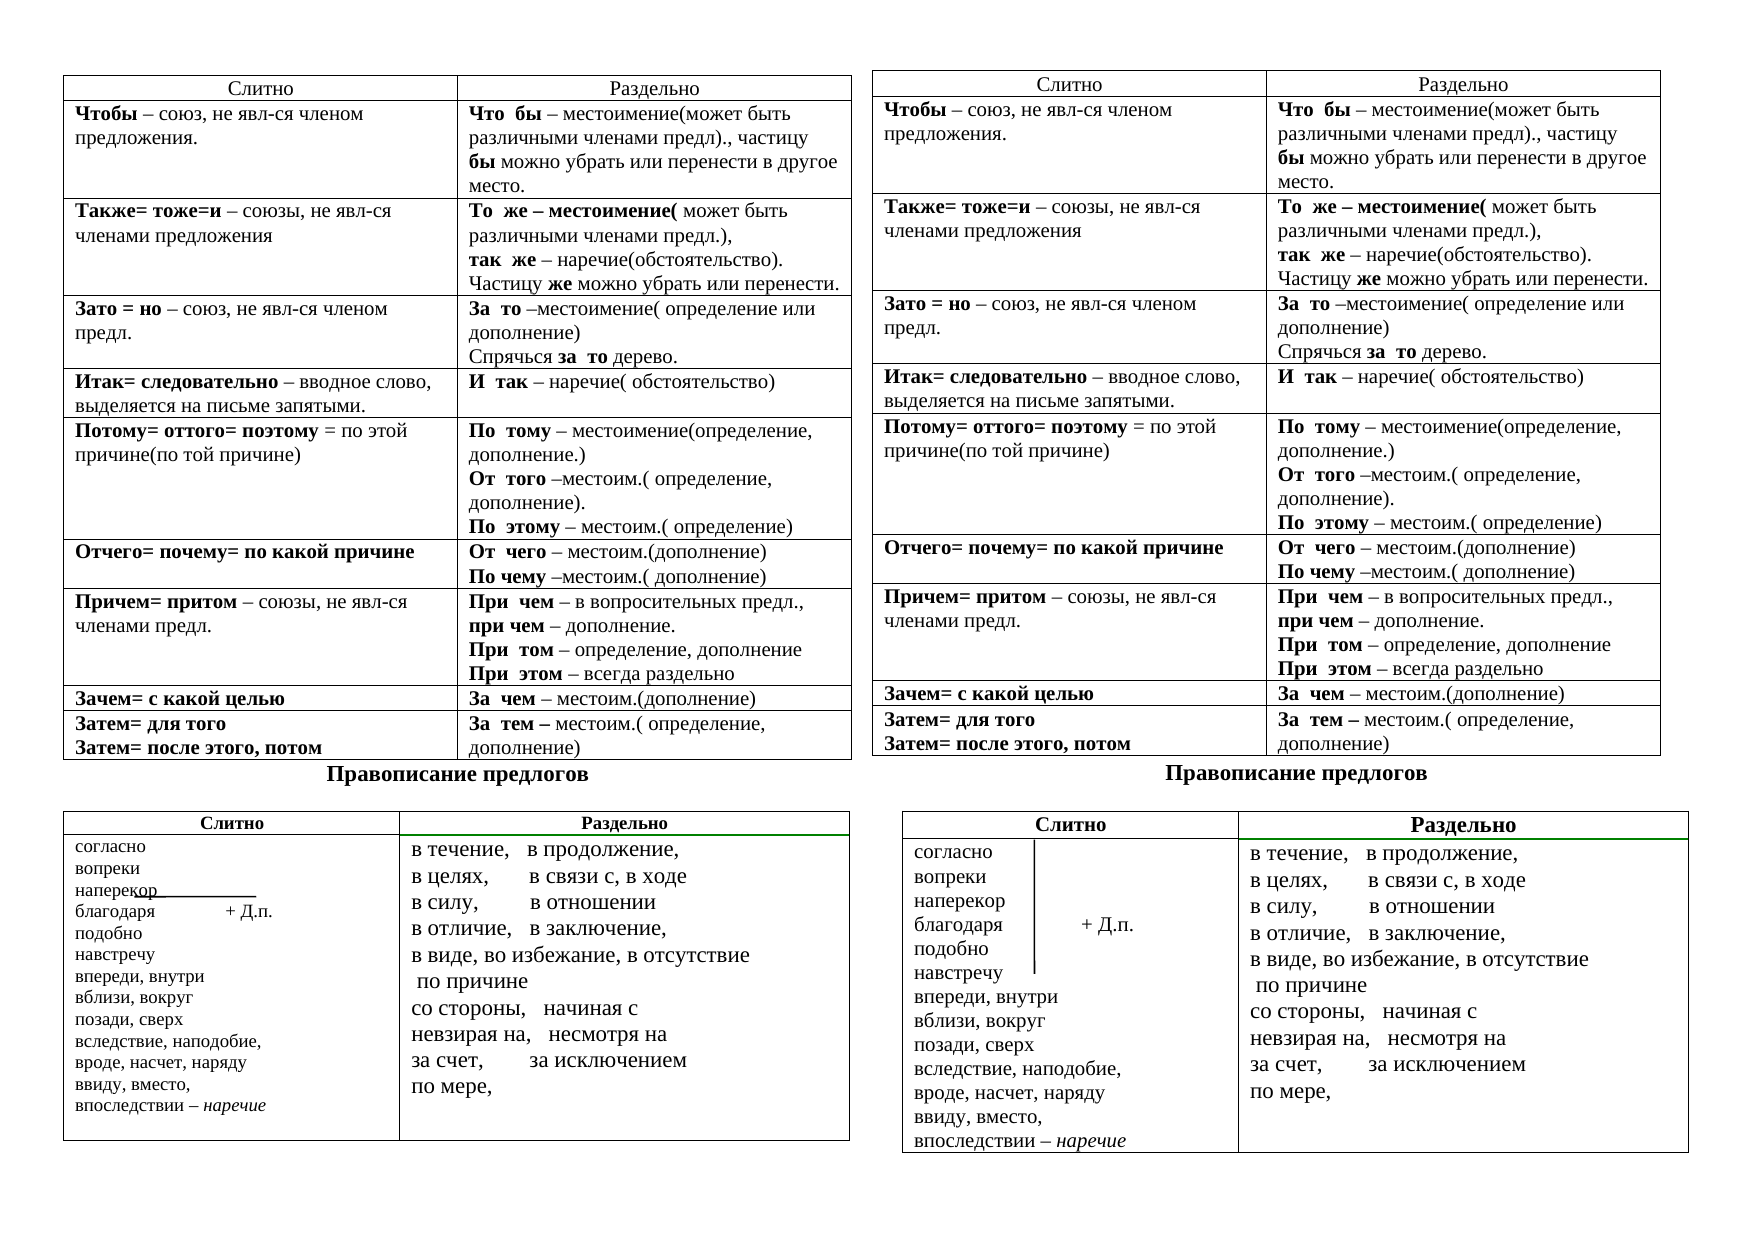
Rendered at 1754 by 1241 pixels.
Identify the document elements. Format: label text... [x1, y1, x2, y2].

table_cell При чем – в вопросительных предл., при чем – дополнение. При том – определение, дополнение При этом – всегда раздельно [458, 589, 851, 685]
table_cell От чего – местоим.(дополнение) По чему –местоим.( дополнение) [1267, 535, 1660, 583]
table_header Слитно [64, 76, 457, 100]
table_cell Отчего= почему= по какой причине [64, 540, 457, 588]
table_cell Затем= для того Затем= после этого, потом [873, 706, 1266, 754]
table_header Слитно [64, 812, 399, 834]
table_cell Потому= оттого= поэтому = по этой причине(по той причине) [873, 414, 1266, 534]
table_header Слитно [903, 812, 1238, 838]
table_cell Что бы – местоимение(может быть различными членами предл)., частицу бы можно убрать или перенести в другое место. [1267, 97, 1660, 193]
table_cell За то –местоимение( определение или дополнение) Спрячься за то дерево. [1267, 291, 1660, 363]
table_cell И так – наречие( обстоятельство) [1267, 364, 1660, 412]
table_cell Причем= притом – союзы, не явл-ся членами предл. [873, 584, 1266, 680]
table_cell Чтобы – союз, не явл-ся членом предложения. [873, 97, 1266, 193]
table_cell Потому= оттого= поэтому = по этой причине(по той причине) [64, 418, 457, 538]
table_cell То же – местоимение( может быть различными членами предл.), так же – наречие(обстоятельство). Частицу же можно убрать или перенести. [1267, 194, 1660, 290]
table_cell Чтобы – союз, не явл-ся членом предложения. [64, 101, 457, 197]
table_cell За тем – местоим.( определение, дополнение) [458, 711, 851, 759]
table_cell Также= тоже=и – союзы, не явл-ся членами предложения [873, 194, 1266, 290]
table_cell От чего – местоим.(дополнение) По чему –местоим.( дополнение) [458, 540, 851, 588]
table_cell Зато = но – союз, не явл-ся членом предл. [873, 291, 1266, 363]
table_cell Зато = но – союз, не явл-ся членом предл. [64, 296, 457, 368]
text Правописание предлогов [914, 75, 1679, 786]
table_cell По тому – местоимение(определение, дополнение.) От того –местоим.( определение, дополнение). По этому – местоим.( определение) [1267, 414, 1660, 534]
table_cell За то –местоимение( определение или дополнение) Спрячься за то дерево. [458, 296, 851, 368]
table_header Раздельно [400, 812, 849, 834]
table_cell Зачем= с какой целью [873, 681, 1266, 705]
table_cell Отчего= почему= по какой причине [873, 535, 1266, 583]
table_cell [64, 835, 399, 1140]
table_cell Итак= следовательно – вводное слово, выделяется на письме запятыми. [64, 369, 457, 417]
table_cell Также= тоже=и – союзы, не явл-ся членами предложения [64, 199, 457, 295]
table_cell И так – наречие( обстоятельство) [458, 369, 851, 417]
table_header Раздельно [1239, 812, 1688, 838]
table_cell Зачем= с какой целью [64, 686, 457, 710]
table_header Слитно [873, 71, 1266, 96]
table_cell За чем – местоим.(дополнение) [458, 686, 851, 710]
table_cell Причем= притом – союзы, не явл-ся членами предл. [64, 589, 457, 685]
text Правописание предлогов [75, 760, 840, 787]
table_cell При чем – в вопросительных предл., при чем – дополнение. При том – определение, дополнение При этом – всегда раздельно [1267, 584, 1660, 680]
table_cell Итак= следовательно – вводное слово, выделяется на письме запятыми. [873, 364, 1266, 412]
table_header Раздельно [1267, 71, 1660, 96]
table_cell Затем= для того Затем= после этого, потом [64, 711, 457, 759]
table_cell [400, 836, 849, 1140]
table_cell По тому – местоимение(определение, дополнение.) От того –местоим.( определение, дополнение). По этому – местоим.( определение) [458, 418, 851, 538]
table_cell Что бы – местоимение(может быть различными членами предл)., частицу бы можно убрать или перенести в другое место. [458, 101, 851, 197]
table_header Раздельно [458, 76, 851, 100]
table_cell За чем – местоим.(дополнение) [1267, 681, 1660, 705]
table_cell За тем – местоим.( определение, дополнение) [1267, 706, 1660, 754]
table_cell То же – местоимение( может быть различными членами предл.), так же – наречие(обстоятельство). Частицу же можно убрать или перенести. [458, 199, 851, 295]
